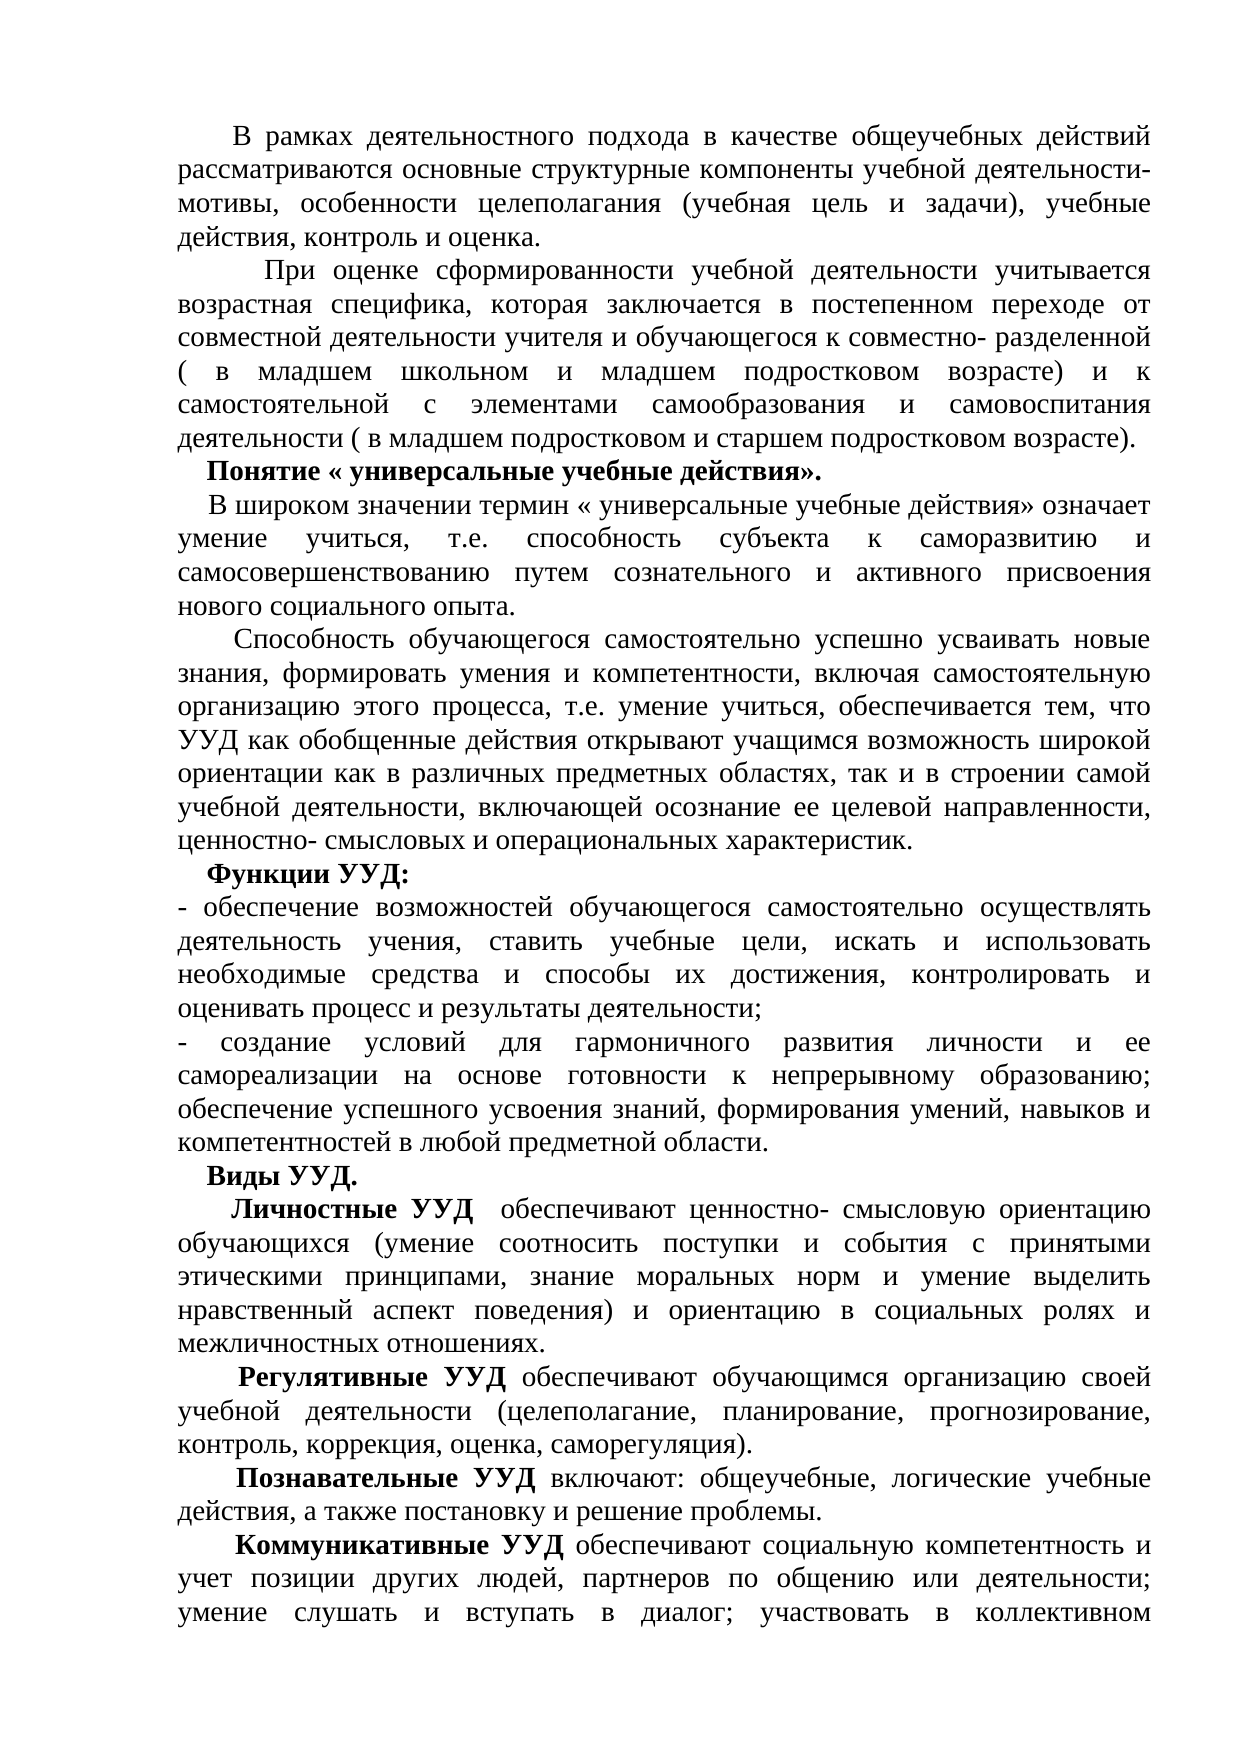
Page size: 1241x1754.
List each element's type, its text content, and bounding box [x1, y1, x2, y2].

text Личностные УУД обеспечивают ценностно- смысловую ориентацию обучающихся (умение соотносить поступки и события с принятыми этическими принципами, знание моральных норм и умение выделить нравственный аспект поведения) и ориентацию в социальных ролях и межличностных отношениях. [177, 1191, 1152, 1359]
text - обеспечение возможностей обучающегося самостоятельно осуществлять деятельность учения, ставить учебные цели, искать и использовать необходимые средства и способы их достижения, контролировать и оценивать процесс и результаты деятельности; [177, 889, 1152, 1024]
text Регулятивные УУД обеспечивают обучающимся организацию своей учебной деятельности (целеполагание, планирование, прогнозирование, контроль, коррекция, оценка, саморегуляция). [177, 1359, 1152, 1460]
text Виды УУД. [177, 1158, 1152, 1191]
text Познавательные УУД включают: общеучебные, логические учебные действия, а также постановку и решение проблемы. [177, 1460, 1152, 1527]
text В рамках деятельностного подхода в качестве общеучебных действий рассматриваются основные структурные компоненты учебной деятельности- мотивы, особенности целеполагания (учебная цель и задачи), учебные действия, контроль и оценка. [177, 118, 1152, 252]
text При оценке сформированности учебной деятельности учитывается возрастная специфика, которая заключается в постепенном переходе от совместной деятельности учителя и обучающегося к совместно- разделенной ( в младшем школьном и младшем подростковом возрасте) и к самостоятельной с элементами самообразования и самовоспитания деятельности ( в младшем подростковом и старшем подростковом возрасте). [177, 252, 1152, 453]
text Способность обучающегося самостоятельно успешно усваивать новые знания, формировать умения и компетентности, включая самостоятельную организацию этого процесса, т.е. умение учиться, обеспечивается тем, что УУД как обобщенные действия открывают учащимся возможность широкой ориентации как в различных предметных областях, так и в строении самой учебной деятельности, включающей осознание ее целевой направленности, ценностно- смысловых и операциональных характеристик. [177, 621, 1152, 856]
text Функции УУД: [177, 856, 1152, 889]
text - создание условий для гармоничного развития личности и ее самореализации на основе готовности к непрерывному образованию; обеспечение успешного усвоения знаний, формирования умений, навыков и компетентностей в любой предметной области. [177, 1024, 1152, 1158]
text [177, 1527, 1152, 1627]
text Понятие « универсальные учебные действия». [177, 453, 1152, 487]
text В широком значении термин « универсальные учебные действия» означает умение учиться, т.е. способность субъекта к саморазвитию и самосовершенствованию путем сознательного и активного присвоения нового социального опыта. [177, 487, 1152, 621]
